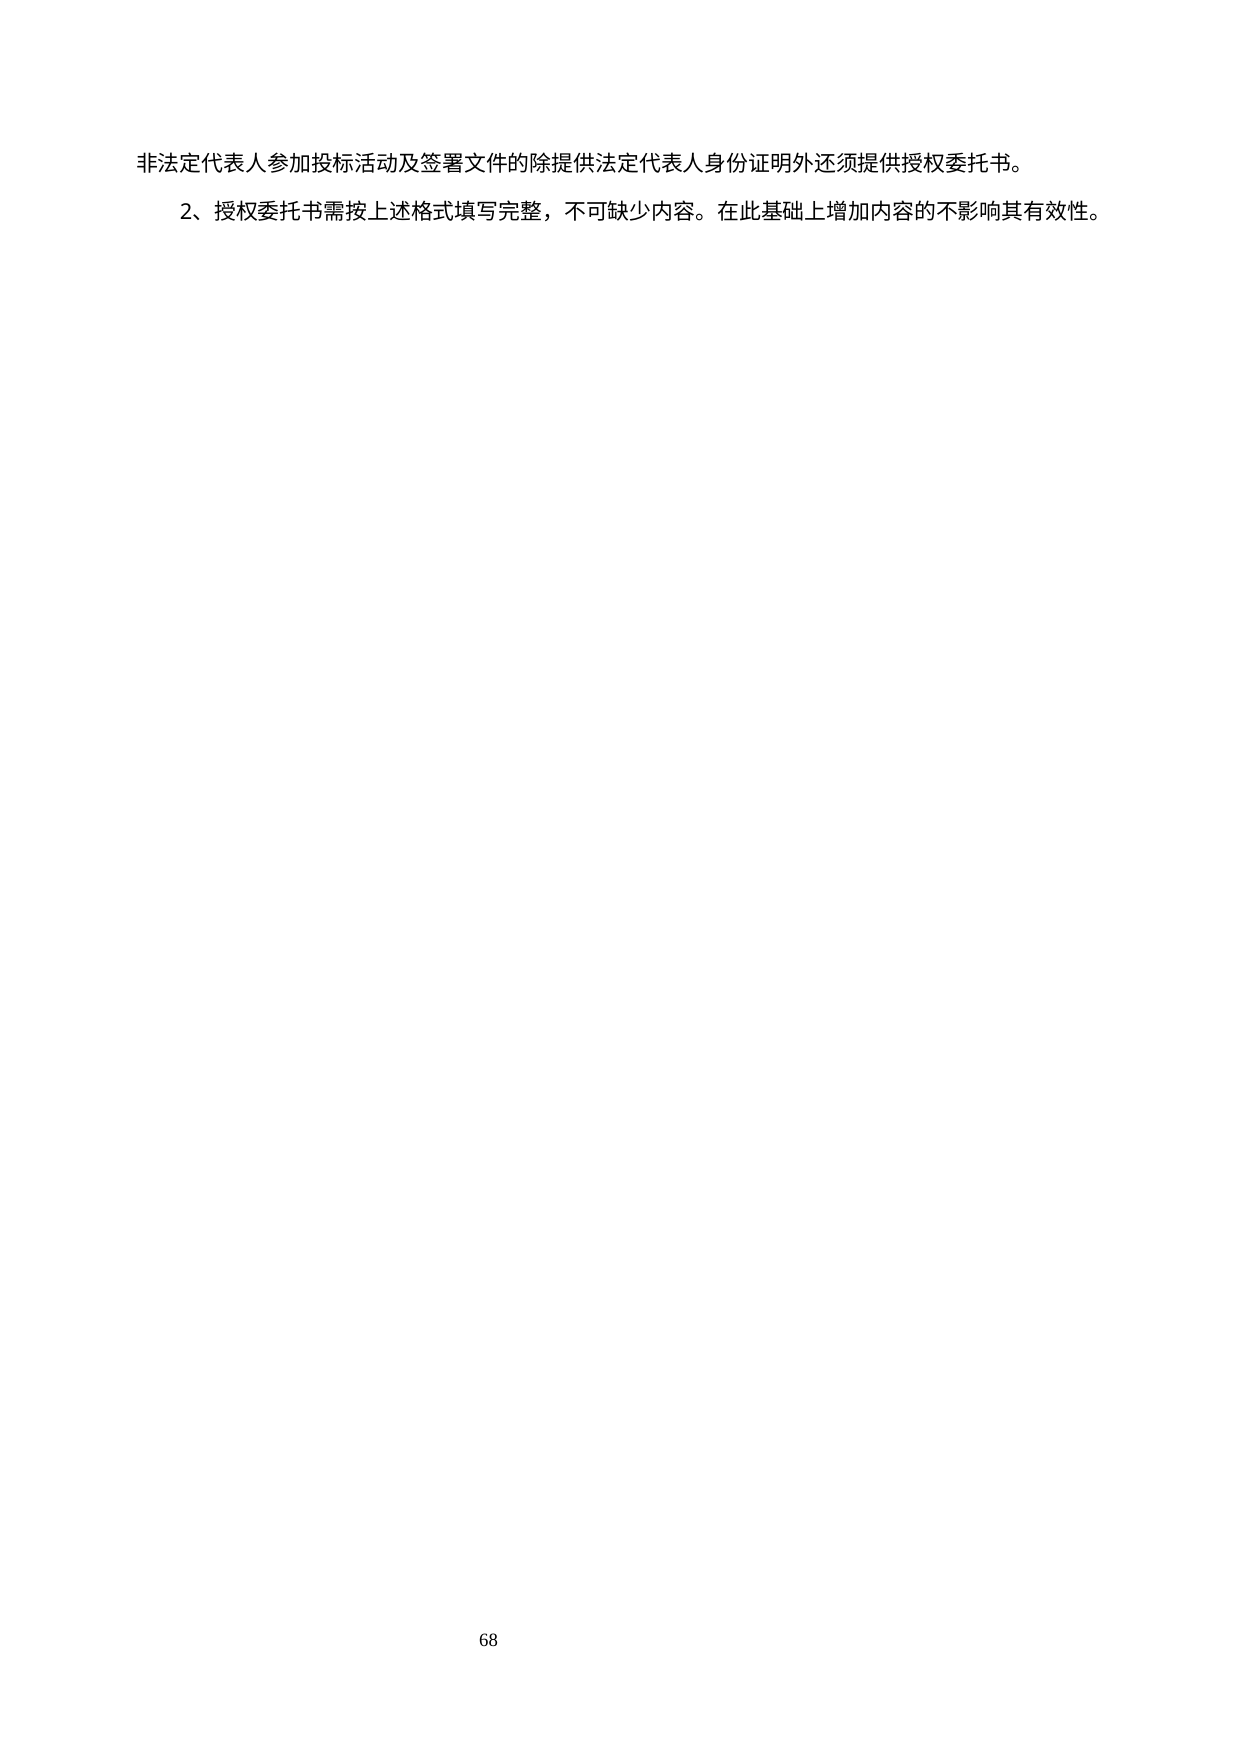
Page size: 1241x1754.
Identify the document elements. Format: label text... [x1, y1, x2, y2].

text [136, 146, 1122, 178]
text 2、授权委托书需按上述格式填写完整，不可缺少内容。在此基础上增加内容的不影响其有效性。 [136, 194, 1122, 227]
